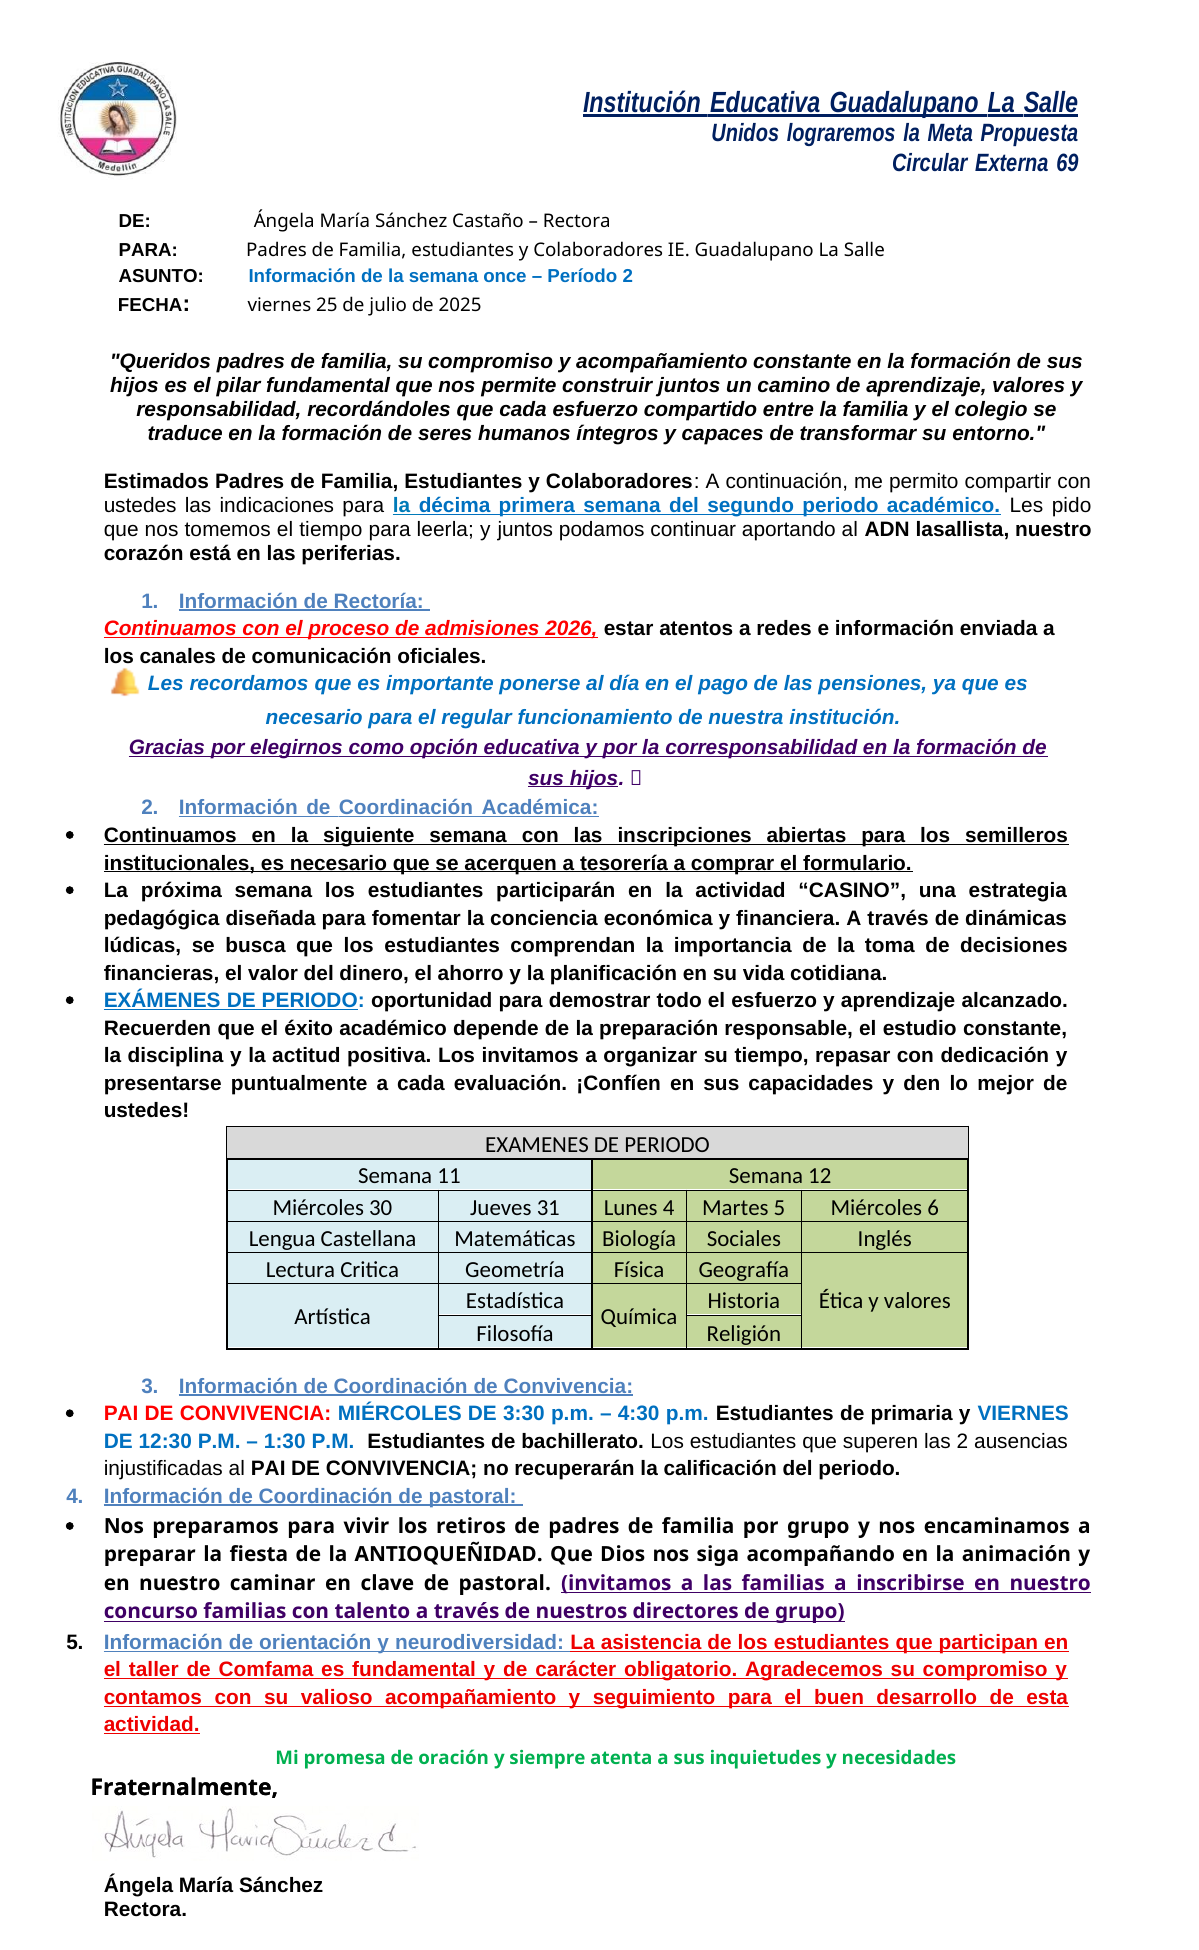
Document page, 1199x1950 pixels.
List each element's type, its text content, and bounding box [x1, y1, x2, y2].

table_cell Religión [687, 1316, 801, 1347]
table_cell Matemáticas [439, 1222, 591, 1252]
table_cell Lengua Castellana [228, 1222, 438, 1252]
table_cell Artística [228, 1284, 438, 1347]
text "Queridos padres de familia, su compromiso y acompañamiento constante en la formación de sus hijos es el pilar fundamental que nos permite construir juntos un camino de aprendizaje, valores y responsabilidad, recordándoles que cada esfuerzo compartido entre la familia y el colegio se traduce en la formación de seres humanos íntegros y capaces de transformar su entorno." [103, 349, 1092, 445]
list Mi promesa de oración y siempre atenta a sus inquietudes y necesidades [163, 1744, 1069, 1770]
table_cell Ética y valores [802, 1253, 967, 1347]
list Información de Coordinación Académica: [141, 795, 1069, 819]
table_header EXAMENES DE PERIODO [227, 1127, 968, 1158]
table_cell Martes 5 [687, 1191, 801, 1221]
table_cell Estadística [439, 1284, 591, 1314]
text Rectora. [103, 1896, 1092, 1920]
table_cell Geometría [439, 1253, 591, 1283]
text PARA: Padres de Familia, estudiantes y Colaboradores IE. Guadalupano La Salle [118, 236, 1092, 262]
list Nos preparamos para vivir los retiros de padres de familia por grupo y nos encaminamos a preparar la fiesta de la ANTIOQUEÑIDAD. Que Dios nos siga acompañando en la animación y en nuestro caminar en clave de pastoral. (invitamos a las familias a inscribirse en nuestro concurso familias con talento a través de nuestros directores de grupo) [66, 1511, 1092, 1625]
picture [92, 1806, 419, 1861]
text FECHA: viernes 25 de julio de 2025 [97, 286, 1092, 318]
text DE: Ángela María Sánchez Castaño – Rectora [103, 207, 1092, 233]
table_cell Miércoles 30 [228, 1191, 438, 1221]
table_cell Historia [687, 1284, 801, 1314]
table_cell Biología [593, 1222, 686, 1252]
table_cell Semana 12 [593, 1160, 967, 1189]
list Información de Coordinación de pastoral: [66, 1483, 1069, 1507]
table_cell Inglés [802, 1222, 967, 1252]
table_cell Miércoles 6 [802, 1191, 967, 1221]
table_cell Filosofía [439, 1316, 591, 1347]
picture [57, 62, 177, 180]
list Información de Rectoría: [141, 588, 1069, 612]
list La próxima semana los estudiantes participarán en la actividad “CASINO”, una estrategia pedagógica diseñada para fomentar la conciencia económica y financiera. A través de dinámicas lúdicas, se busca que los estudiantes comprendan la importancia de la toma de decisiones financieras, el valor del dinero, el ahorro y la planificación en su vida cotidiana. [66, 878, 1069, 984]
table_cell Física [593, 1253, 686, 1283]
picture [106, 667, 149, 671]
table_cell Jueves 31 [439, 1191, 591, 1221]
table_cell Geografía [687, 1253, 801, 1283]
text Ángela María Sánchez [103, 1872, 1092, 1896]
text Continuamos con el proceso de admisiones 2026, estar atentos a redes e información enviada a los canales de comunicación oficiales. [103, 616, 1069, 667]
text Les recordamos que es importante ponerse al día en el pago de las pensiones, ya que es necesario para el regular funcionamiento de nuestra institución. Gracias por elegirnos como opción educativa y por la corresponsabilidad en la formación de sus hijos. 🙏 [103, 671, 1069, 791]
list Información de Coordinación de Convivencia: [141, 1373, 1069, 1397]
list Información de orientación y neurodiversidad: La asistencia de los estudiantes que participan en el taller de Comfama es fundamental y de carácter obligatorio. Agradecemos su compromiso y contamos con su valioso acompañamiento y seguimiento para el buen desarrollo de esta actividad. [66, 1629, 1069, 1736]
table_cell Química [593, 1284, 686, 1347]
text Estimados Padres de Familia, Estudiantes y Colaboradores: A continuación, me permito compartir con ustedes las indicaciones para la décima primera semana del segundo periodo académico. Les pido que nos tomemos el tiempo para leerla; y juntos podamos continuar aportando al ADN lasallista, nuestro corazón está en las periferias. [103, 469, 1092, 564]
table_cell Semana 11 [228, 1160, 591, 1189]
table_cell Sociales [687, 1222, 801, 1252]
list EXÁMENES DE PERIODO: oportunidad para demostrar todo el esfuerzo y aprendizaje alcanzado. Recuerden que el éxito académico depende de la preparación responsable, el estudio constante, la disciplina y la actitud positiva. Los invitamos a organizar su tiempo, repasar con dedicación y presentarse puntualmente a cada evaluación. ¡Confíen en sus capacidades y den lo mejor de ustedes! [66, 988, 1069, 1122]
subtitle ASUNTO: Información de la semana once – Período 2 [118, 265, 1092, 286]
list PAI DE CONVIVENCIA: MIÉRCOLES DE 3:30 p.m. – 4:30 p.m. Estudiantes de primaria y VIERNES DE 12:30 P.M. – 1:30 P.M. Estudiantes de bachillerato. Los estudiantes que superen las 2 ausencias injustificadas al PAI DE CONVIVENCIA; no recuperarán la calificación del periodo. [66, 1401, 1069, 1480]
table_cell Lectura Critica [228, 1253, 438, 1283]
table_cell Lunes 4 [593, 1191, 686, 1221]
list Continuamos en la siguiente semana con las inscripciones abiertas para los semilleros institucionales, es necesario que se acerquen a tesorería a comprar el formulario. [66, 823, 1069, 874]
